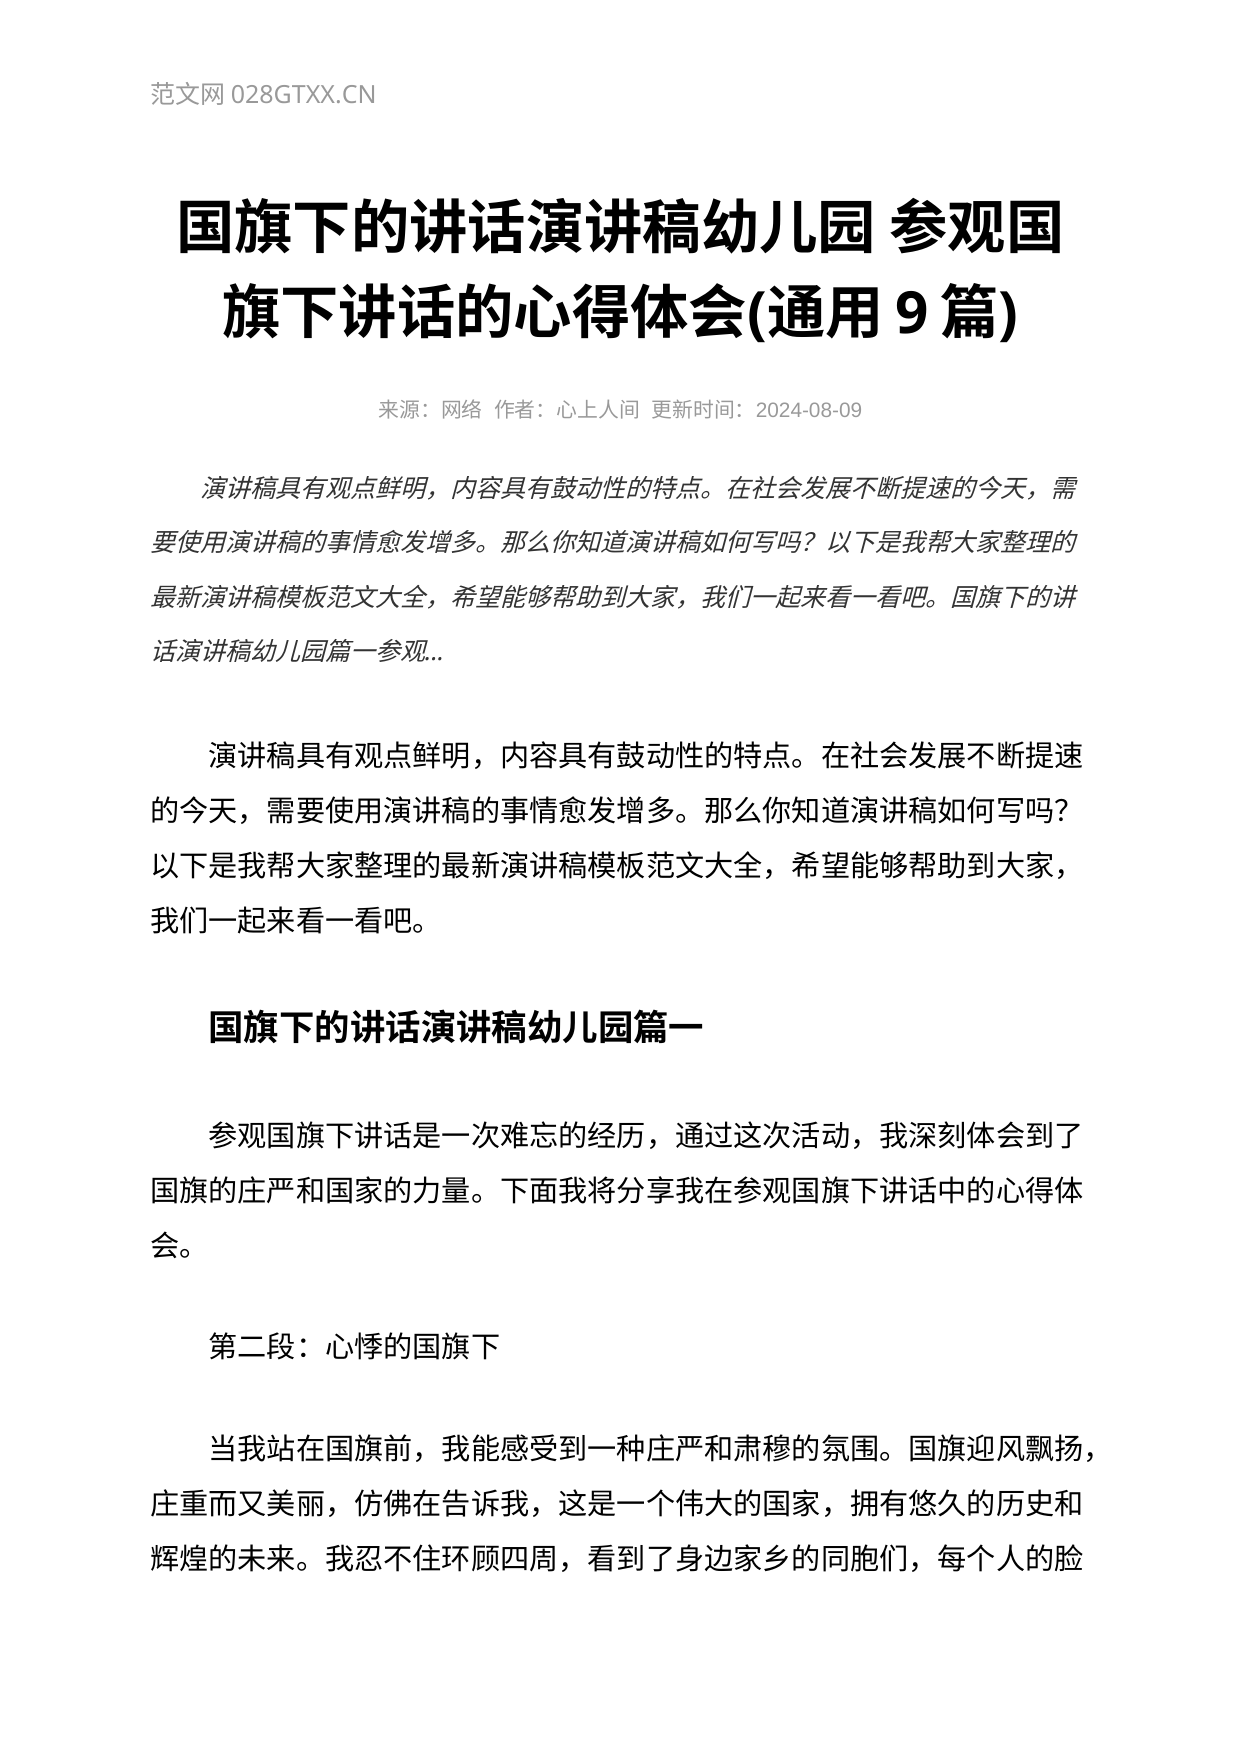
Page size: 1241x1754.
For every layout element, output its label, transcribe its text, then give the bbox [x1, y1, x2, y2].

subtitle 国旗下的讲话演讲稿幼儿园 参观国旗下讲话的心得体会(通用9篇) [150, 181, 1090, 351]
text 参观国旗下讲话是一次难忘的经历，通过这次活动，我深刻体会到了国旗的庄严和国家的力量。下面我将分享我在参观国旗下讲话中的心得体会。 [150, 1112, 1090, 1264]
text 国旗下的讲话演讲稿幼儿园篇一 [150, 999, 1090, 1050]
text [150, 1426, 1090, 1578]
text 来源：网络 作者：心上人间 更新时间：2024-08-09 [150, 397, 1090, 421]
text 演讲稿具有观点鲜明，内容具有鼓动性的特点。在社会发展不断提速的今天，需要使用演讲稿的事情愈发增多。那么你知道演讲稿如何写吗？以下是我帮大家整理的最新演讲稿模板范文大全，希望能够帮助到大家，我们一起来看一看吧。 [150, 733, 1090, 939]
text 第二段：心悸的国旗下 [150, 1324, 1090, 1366]
text 演讲稿具有观点鲜明，内容具有鼓动性的特点。在社会发展不断提速的今天，需要使用演讲稿的事情愈发增多。那么你知道演讲稿如何写吗？以下是我帮大家整理的最新演讲稿模板范文大全，希望能够帮助到大家，我们一起来看一看吧。国旗下的讲话演讲稿幼儿园篇一参观... [150, 468, 1090, 668]
